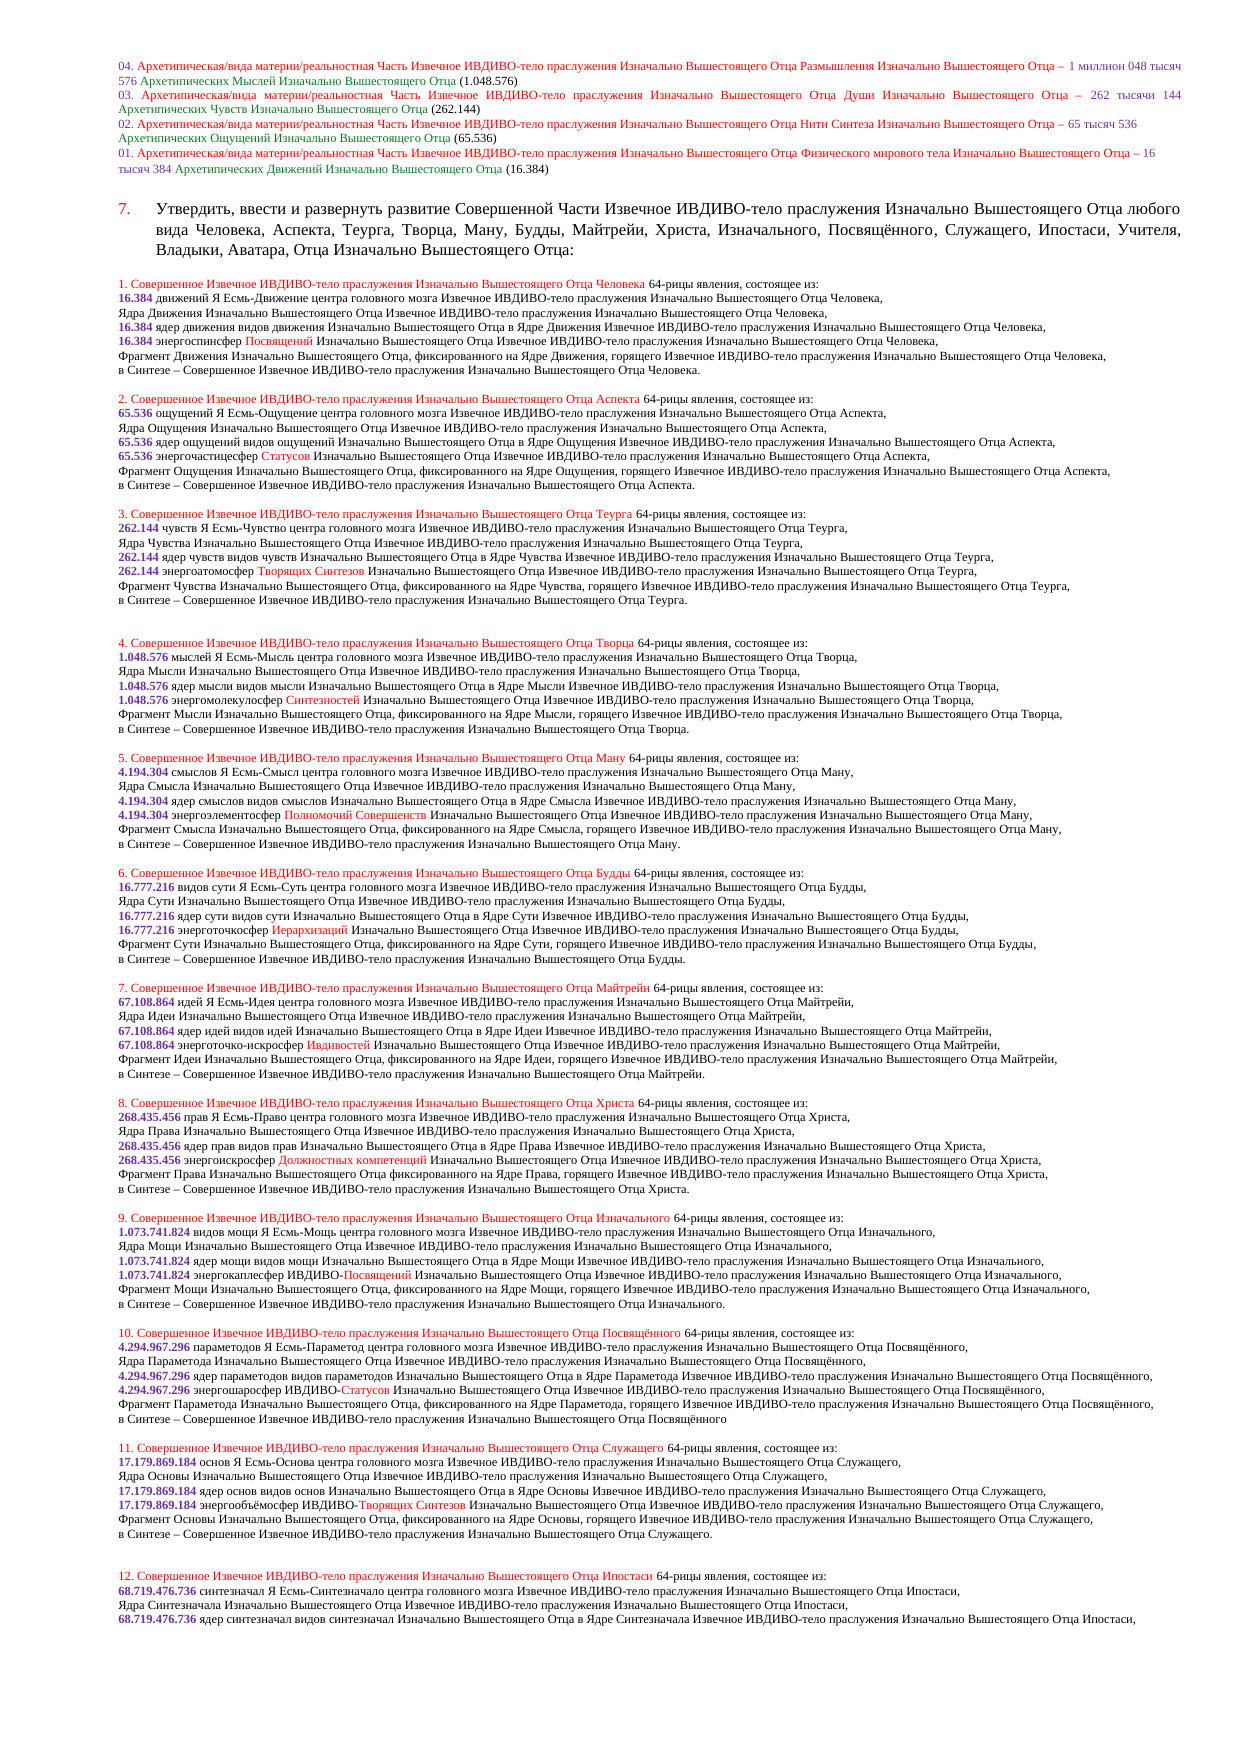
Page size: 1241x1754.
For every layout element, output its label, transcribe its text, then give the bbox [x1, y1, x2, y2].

text 16.384 ядер движения видов движения Изначально Вышестоящего Отца в Ядре Движения Извечное ИВДИВО-тело праслужения Изначально Вышестоящего Отца Человека, [118, 320, 1181, 334]
text в Синтезе – Совершенное Извечное ИВДИВО-тело праслужения Изначально Вышестоящего Отца Служащего. [118, 1527, 1181, 1541]
text Фрагмент Параметода Изначально Вышестоящего Отца, фиксированного на Ядре Параметода, горящего Извечное ИВДИВО-тело праслужения Изначально Вышестоящего Отца Посвящённого, [118, 1397, 1181, 1412]
text 262.144 чувств Я Есмь-Чувство центра головного мозга Извечное ИВДИВО-тело праслужения Изначально Вышестоящего Отца Теурга, [118, 521, 1181, 535]
text в Синтезе – Совершенное Извечное ИВДИВО-тело праслужения Изначально Вышестоящего Отца Посвящённого [118, 1412, 1181, 1426]
text Фрагмент Чувства Изначально Вышестоящего Отца, фиксированного на Ядре Чувства, горящего Извечное ИВДИВО-тело праслужения Изначально Вышестоящего Отца Теурга, [118, 578, 1181, 593]
text 68.719.476.736 ядер синтезначал видов синтезначал Изначально Вышестоящего Отца в Ядре Синтезначала Извечное ИВДИВО-тело праслужения Изначально Вышестоящего Отца Ипостаси, [118, 1612, 1181, 1626]
text 67.108.864 ядер идей видов идей Изначально Вышестоящего Отца в Ядре Идеи Извечное ИВДИВО-тело праслужения Изначально Вышестоящего Отца Майтрейи, [118, 1023, 1181, 1038]
text 04. Архетипическая/вида материи/реальностная Часть Извечное ИВДИВО-тело праслужения Изначально Вышестоящего Отца Размышления Изначально Вышестоящего Отца – 1 миллион 048 тысяч 576 Архетипических Мыслей Изначально Вышестоящего Отца (1.048.576) [118, 59, 1181, 88]
text 65.536 ощущений Я Есмь-Ощущение центра головного мозга Извечное ИВДИВО-тело праслужения Изначально Вышестоящего Отца Аспекта, [118, 406, 1181, 420]
text 7. Совершенное Извечное ИВДИВО-тело праслужения Изначально Вышестоящего Отца Майтрейи 64-рицы явления, состоящее из: [118, 980, 1181, 995]
text Ядра Идеи Изначально Вышестоящего Отца Извечное ИВДИВО-тело праслужения Изначально Вышестоящего Отца Майтрейи, [118, 1009, 1181, 1023]
text в Синтезе – Совершенное Извечное ИВДИВО-тело праслужения Изначально Вышестоящего Отца Изначального. [118, 1297, 1181, 1311]
text Фрагмент Ощущения Изначально Вышестоящего Отца, фиксированного на Ядре Ощущения, горящего Извечное ИВДИВО-тело праслужения Изначально Вышестоящего Отца Аспекта, [118, 463, 1181, 478]
text 1.073.741.824 ядер мощи видов мощи Изначально Вышестоящего Отца в Ядре Мощи Извечное ИВДИВО-тело праслужения Изначально Вышестоящего Отца Изначального, [118, 1253, 1181, 1268]
text 1.048.576 ядер мысли видов мысли Изначально Вышестоящего Отца в Ядре Мысли Извечное ИВДИВО-тело праслужения Изначально Вышестоящего Отца Творца, [118, 678, 1181, 693]
text 4.194.304 смыслов Я Есмь-Смысл центра головного мозга Извечное ИВДИВО-тело праслужения Изначально Вышестоящего Отца Ману, [118, 765, 1181, 779]
text 1.048.576 энергомолекулосфер Синтезностей Изначально Вышестоящего Отца Извечное ИВДИВО-тело праслужения Изначально Вышестоящего Отца Творца, [118, 693, 1181, 707]
text 65.536 ядер ощущений видов ощущений Изначально Вышестоящего Отца в Ядре Ощущения Извечное ИВДИВО-тело праслужения Изначально Вышестоящего Отца Аспекта, [118, 435, 1181, 449]
text 16.777.216 ядер сути видов сути Изначально Вышестоящего Отца в Ядре Сути Извечное ИВДИВО-тело праслужения Изначально Вышестоящего Отца Будды, [118, 908, 1181, 923]
text Фрагмент Движения Изначально Вышестоящего Отца, фиксированного на Ядре Движения, горящего Извечное ИВДИВО-тело праслужения Изначально Вышестоящего Отца Человека, [118, 348, 1181, 363]
text в Синтезе – Совершенное Извечное ИВДИВО-тело праслужения Изначально Вышестоящего Отца Майтрейи. [118, 1067, 1181, 1081]
text в Синтезе – Совершенное Извечное ИВДИВО-тело праслужения Изначально Вышестоящего Отца Творца. [118, 722, 1181, 736]
text 262.144 ядер чувств видов чувств Изначально Вышестоящего Отца в Ядре Чувства Извечное ИВДИВО-тело праслужения Изначально Вышестоящего Отца Теурга, [118, 550, 1181, 564]
list Утвердить, ввести и развернуть развитие Совершенной Части Извечное ИВДИВО-тело праслужения Изначально Вышестоящего Отца любого вида Человека, Аспекта, Теурга, Творца, Ману, Будды, Майтрейи, Христа, Изначального, Посвящённого, Служащего, Ипостаси, Учителя, Владыки, Аватара, Отца Изначально Вышестоящего Отца: [118, 199, 1181, 259]
text Ядра Сути Изначально Вышестоящего Отца Извечное ИВДИВО-тело праслужения Изначально Вышестоящего Отца Будды, [118, 894, 1181, 908]
text 01. Архетипическая/вида материи/реальностная Часть Извечное ИВДИВО-тело праслужения Изначально Вышестоящего Отца Физического мирового тела Изначально Вышестоящего Отца – 16 тысяч 384 Архетипических Движений Изначально Вышестоящего Отца (16.384) [118, 145, 1181, 176]
text в Синтезе – Совершенное Извечное ИВДИВО-тело праслужения Изначально Вышестоящего Отца Теурга. [118, 593, 1181, 607]
text Ядра Синтезначала Изначально Вышестоящего Отца Извечное ИВДИВО-тело праслужения Изначально Вышестоящего Отца Ипостаси, [118, 1598, 1181, 1612]
text 4.194.304 энергоэлементосфер Полномочий Совершенств Изначально Вышестоящего Отца Извечное ИВДИВО-тело праслужения Изначально Вышестоящего Отца Ману, [118, 808, 1181, 822]
text 68.719.476.736 синтезначал Я Есмь-Синтезначало центра головного мозга Извечное ИВДИВО-тело праслужения Изначально Вышестоящего Отца Ипостаси, [118, 1583, 1181, 1598]
text 16.777.216 видов сути Я Есмь-Суть центра головного мозга Извечное ИВДИВО-тело праслужения Изначально Вышестоящего Отца Будды, [118, 880, 1181, 894]
text 6. Совершенное Извечное ИВДИВО-тело праслужения Изначально Вышестоящего Отца Будды 64-рицы явления, состоящее из: [118, 865, 1181, 880]
text 16.384 энергоспинсфер Посвящений Изначально Вышестоящего Отца Извечное ИВДИВО-тело праслужения Изначально Вышестоящего Отца Человека, [118, 334, 1181, 348]
text 16.384 движений Я Есмь-Движение центра головного мозга Извечное ИВДИВО-тело праслужения Изначально Вышестоящего Отца Человека, [118, 291, 1181, 305]
text Фрагмент Идеи Изначально Вышестоящего Отца, фиксированного на Ядре Идеи, горящего Извечное ИВДИВО-тело праслужения Изначально Вышестоящего Отца Майтрейи, [118, 1052, 1181, 1067]
text Фрагмент Смысла Изначально Вышестоящего Отца, фиксированного на Ядре Смысла, горящего Извечное ИВДИВО-тело праслужения Изначально Вышестоящего Отца Ману, [118, 822, 1181, 837]
text 4.294.967.296 параметодов Я Есмь-Параметод центра головного мозга Извечное ИВДИВО-тело праслужения Изначально Вышестоящего Отца Посвящённого, [118, 1340, 1181, 1354]
text Ядра Мысли Изначально Вышестоящего Отца Извечное ИВДИВО-тело праслужения Изначально Вышестоящего Отца Творца, [118, 664, 1181, 678]
text 2. Совершенное Извечное ИВДИВО-тело праслужения Изначально Вышестоящего Отца Аспекта 64-рицы явления, состоящее из: [118, 392, 1181, 406]
text в Синтезе – Совершенное Извечное ИВДИВО-тело праслужения Изначально Вышестоящего Отца Будды. [118, 952, 1181, 966]
text 67.108.864 идей Я Есмь-Идея центра головного мозга Извечное ИВДИВО-тело праслужения Изначально Вышестоящего Отца Майтрейи, [118, 995, 1181, 1009]
text в Синтезе – Совершенное Извечное ИВДИВО-тело праслужения Изначально Вышестоящего Отца Человека. [118, 363, 1181, 377]
text 02. Архетипическая/вида материи/реальностная Часть Извечное ИВДИВО-тело праслужения Изначально Вышестоящего Отца Нити Синтеза Изначально Вышестоящего Отца – 65 тысяч 536 Архетипических Ощущений Изначально Вышестоящего Отца (65.536) [118, 117, 1181, 145]
text 17.179.869.184 основ Я Есмь-Основа центра головного мозга Извечное ИВДИВО-тело праслужения Изначально Вышестоящего Отца Служащего, [118, 1455, 1181, 1469]
text 17.179.869.184 энергообъёмосфер ИВДИВО-Творящих Синтезов Изначально Вышестоящего Отца Извечное ИВДИВО-тело праслужения Изначально Вышестоящего Отца Служащего, [118, 1498, 1181, 1512]
text Ядра Смысла Изначально Вышестоящего Отца Извечное ИВДИВО-тело праслужения Изначально Вышестоящего Отца Ману, [118, 779, 1181, 793]
text 17.179.869.184 ядер основ видов основ Изначально Вышестоящего Отца в Ядре Основы Извечное ИВДИВО-тело праслужения Изначально Вышестоящего Отца Служащего, [118, 1483, 1181, 1498]
text в Синтезе – Совершенное Извечное ИВДИВО-тело праслужения Изначально Вышестоящего Отца Ману. [118, 837, 1181, 851]
text 4.294.967.296 энергошаросфер ИВДИВО-Статусов Изначально Вышестоящего Отца Извечное ИВДИВО-тело праслужения Изначально Вышестоящего Отца Посвящённого, [118, 1383, 1181, 1397]
text 1.048.576 мыслей Я Есмь-Мысль центра головного мозга Извечное ИВДИВО-тело праслужения Изначально Вышестоящего Отца Творца, [118, 650, 1181, 664]
text Ядра Права Изначально Вышестоящего Отца Извечное ИВДИВО-тело праслужения Изначально Вышестоящего Отца Христа, [118, 1124, 1181, 1138]
text Фрагмент Мысли Изначально Вышестоящего Отца, фиксированного на Ядре Мысли, горящего Извечное ИВДИВО-тело праслужения Изначально Вышестоящего Отца Творца, [118, 707, 1181, 722]
text Ядра Движения Изначально Вышестоящего Отца Извечное ИВДИВО-тело праслужения Изначально Вышестоящего Отца Человека, [118, 305, 1181, 320]
text 3. Совершенное Извечное ИВДИВО-тело праслужения Изначально Вышестоящего Отца Теурга 64-рицы явления, состоящее из: [118, 507, 1181, 521]
text Фрагмент Мощи Изначально Вышестоящего Отца, фиксированного на Ядре Мощи, горящего Извечное ИВДИВО-тело праслужения Изначально Вышестоящего Отца Изначального, [118, 1282, 1181, 1297]
text 11. Совершенное Извечное ИВДИВО-тело праслужения Изначально Вышестоящего Отца Служащего 64-рицы явления, состоящее из: [118, 1440, 1181, 1455]
text 65.536 энергочастицесфер Статусов Изначально Вышестоящего Отца Извечное ИВДИВО-тело праслужения Изначально Вышестоящего Отца Аспекта, [118, 449, 1181, 463]
text 268.435.456 прав Я Есмь-Право центра головного мозга Извечное ИВДИВО-тело праслужения Изначально Вышестоящего Отца Христа, [118, 1110, 1181, 1124]
text Ядра Чувства Изначально Вышестоящего Отца Извечное ИВДИВО-тело праслужения Изначально Вышестоящего Отца Теурга, [118, 535, 1181, 550]
text 4.194.304 ядер смыслов видов смыслов Изначально Вышестоящего Отца в Ядре Смысла Извечное ИВДИВО-тело праслужения Изначально Вышестоящего Отца Ману, [118, 793, 1181, 808]
text 03. Архетипическая/вида материи/реальностная Часть Извечное ИВДИВО-тело праслужения Изначально Вышестоящего Отца Души Изначально Вышестоящего Отца – 262 тысячи 144 Архетипических Чувств Изначально Вышестоящего Отца (262.144) [118, 88, 1181, 117]
text Ядра Мощи Изначально Вышестоящего Отца Извечное ИВДИВО-тело праслужения Изначально Вышестоящего Отца Изначального, [118, 1239, 1181, 1253]
text 5. Совершенное Извечное ИВДИВО-тело праслужения Изначально Вышестоящего Отца Ману 64-рицы явления, состоящее из: [118, 750, 1181, 765]
text 4. Совершенное Извечное ИВДИВО-тело праслужения Изначально Вышестоящего Отца Творца 64-рицы явления, состоящее из: [118, 635, 1181, 650]
text 1.073.741.824 энергокаплесфер ИВДИВО-Посвящений Изначально Вышестоящего Отца Извечное ИВДИВО-тело праслужения Изначально Вышестоящего Отца Изначального, [118, 1268, 1181, 1282]
text Ядра Параметода Изначально Вышестоящего Отца Извечное ИВДИВО-тело праслужения Изначально Вышестоящего Отца Посвящённого, [118, 1354, 1181, 1368]
text 262.144 энергоатомосфер Творящих Синтезов Изначально Вышестоящего Отца Извечное ИВДИВО-тело праслужения Изначально Вышестоящего Отца Теурга, [118, 564, 1181, 578]
text 16.777.216 энерготочкосфер Иерархизаций Изначально Вышестоящего Отца Извечное ИВДИВО-тело праслужения Изначально Вышестоящего Отца Будды, [118, 923, 1181, 937]
text 10. Совершенное Извечное ИВДИВО-тело праслужения Изначально Вышестоящего Отца Посвящённого 64-рицы явления, состоящее из: [118, 1325, 1181, 1340]
text Ядра Основы Изначально Вышестоящего Отца Извечное ИВДИВО-тело праслужения Изначально Вышестоящего Отца Служащего, [118, 1469, 1181, 1483]
text 268.435.456 ядер прав видов прав Изначально Вышестоящего Отца в Ядре Права Извечное ИВДИВО-тело праслужения Изначально Вышестоящего Отца Христа, [118, 1138, 1181, 1153]
text 268.435.456 энергоискросфер Должностных компетенций Изначально Вышестоящего Отца Извечное ИВДИВО-тело праслужения Изначально Вышестоящего Отца Христа, [118, 1153, 1181, 1167]
text Фрагмент Сути Изначально Вышестоящего Отца, фиксированного на Ядре Сути, горящего Извечное ИВДИВО-тело праслужения Изначально Вышестоящего Отца Будды, [118, 937, 1181, 952]
text 1. Совершенное Извечное ИВДИВО-тело праслужения Изначально Вышестоящего Отца Человека 64-рицы явления, состоящее из: [118, 277, 1181, 291]
text 4.294.967.296 ядер параметодов видов параметодов Изначально Вышестоящего Отца в Ядре Параметода Извечное ИВДИВО-тело праслужения Изначально Вышестоящего Отца Посвящённого, [118, 1368, 1181, 1383]
text Фрагмент Основы Изначально Вышестоящего Отца, фиксированного на Ядре Основы, горящего Извечное ИВДИВО-тело праслужения Изначально Вышестоящего Отца Служащего, [118, 1512, 1181, 1527]
text в Синтезе – Совершенное Извечное ИВДИВО-тело праслужения Изначально Вышестоящего Отца Аспекта. [118, 478, 1181, 492]
text 8. Совершенное Извечное ИВДИВО-тело праслужения Изначально Вышестоящего Отца Христа 64-рицы явления, состоящее из: [118, 1095, 1181, 1110]
text 1.073.741.824 видов мощи Я Есмь-Мощь центра головного мозга Извечное ИВДИВО-тело праслужения Изначально Вышестоящего Отца Изначального, [118, 1225, 1181, 1239]
text 12. Совершенное Извечное ИВДИВО-тело праслужения Изначально Вышестоящего Отца Ипостаси 64-рицы явления, состоящее из: [118, 1569, 1181, 1583]
text Ядра Ощущения Изначально Вышестоящего Отца Извечное ИВДИВО-тело праслужения Изначально Вышестоящего Отца Аспекта, [118, 420, 1181, 435]
text Фрагмент Права Изначально Вышестоящего Отца фиксированного на Ядре Права, горящего Извечное ИВДИВО-тело праслужения Изначально Вышестоящего Отца Христа, [118, 1167, 1181, 1182]
text 9. Совершенное Извечное ИВДИВО-тело праслужения Изначально Вышестоящего Отца Изначального 64-рицы явления, состоящее из: [118, 1210, 1181, 1225]
text 67.108.864 энерготочко-искросфер Ивдивостей Изначально Вышестоящего Отца Извечное ИВДИВО-тело праслужения Изначально Вышестоящего Отца Майтрейи, [118, 1038, 1181, 1052]
text в Синтезе – Совершенное Извечное ИВДИВО-тело праслужения Изначально Вышестоящего Отца Христа. [118, 1182, 1181, 1196]
